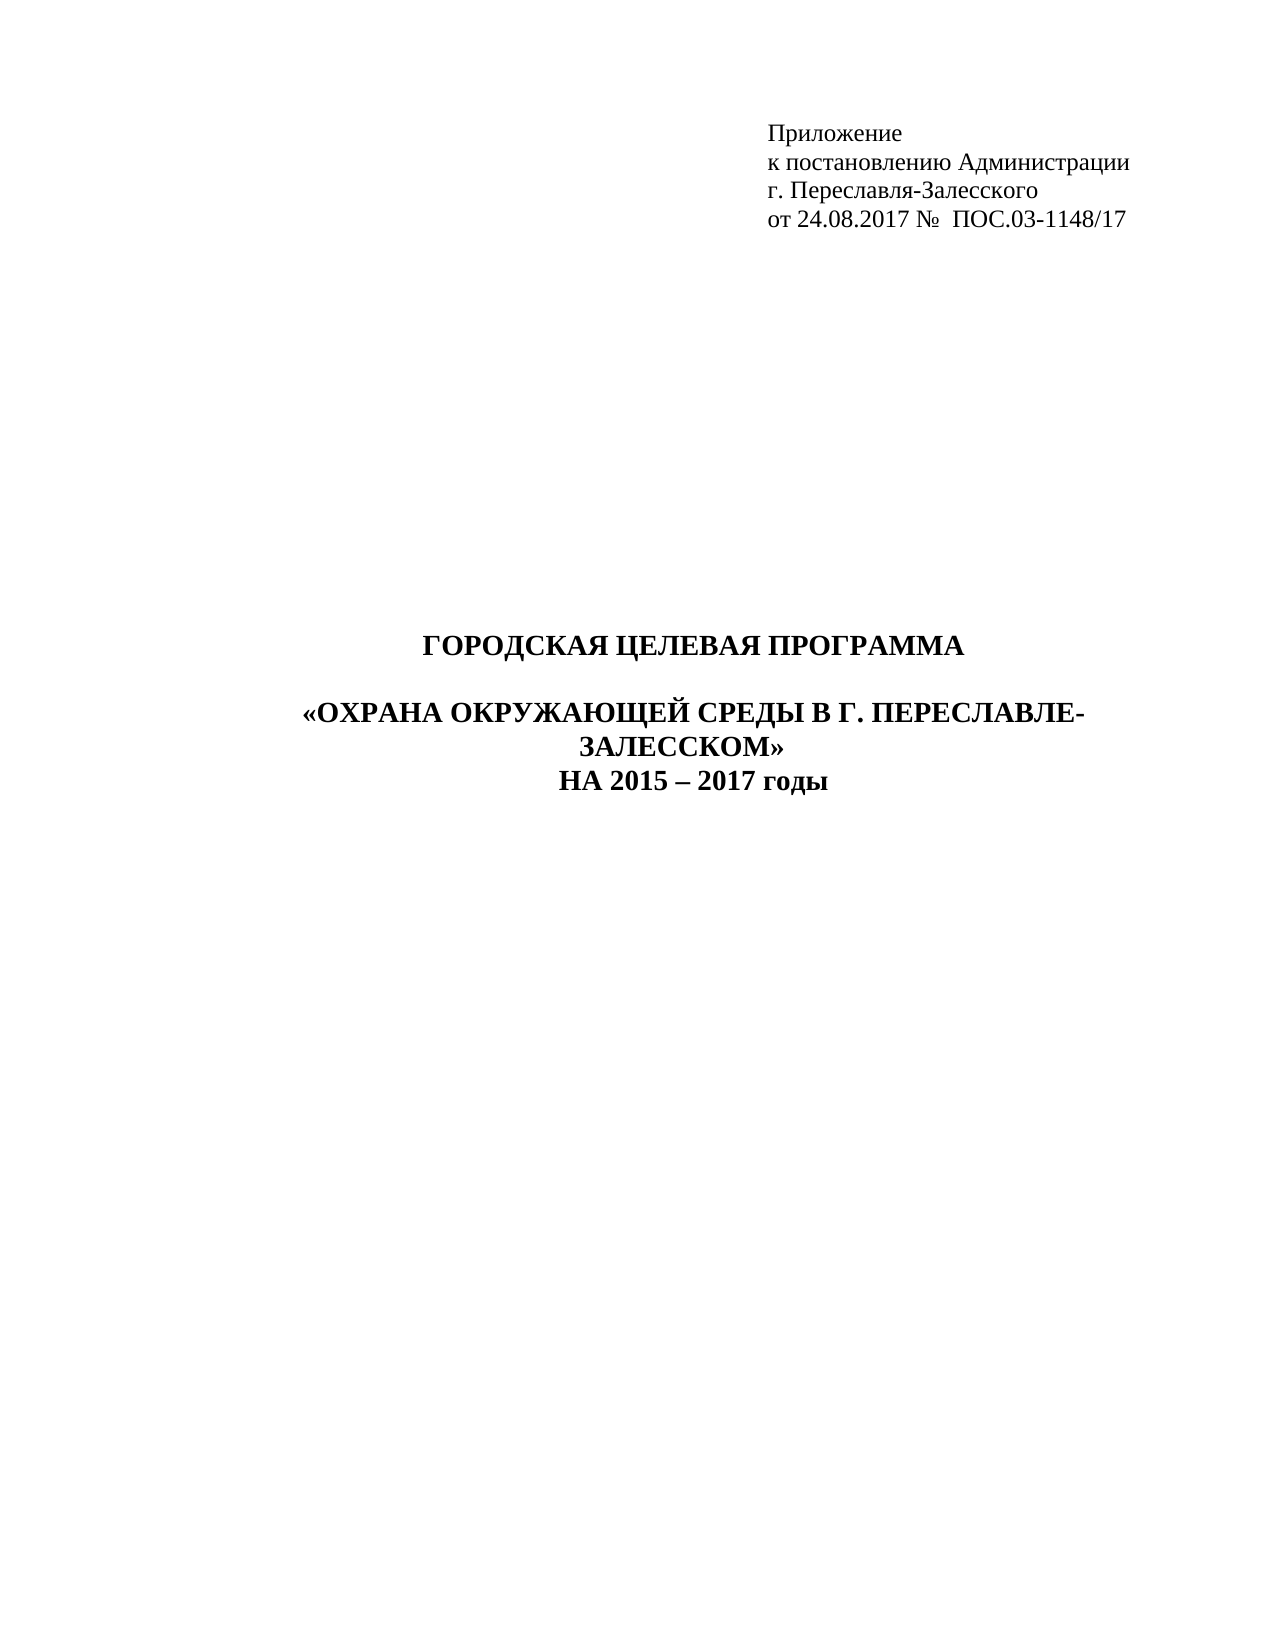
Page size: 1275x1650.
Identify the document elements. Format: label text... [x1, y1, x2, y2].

text к постановлению Администрации [767, 147, 1186, 176]
text ГОРОДСКАЯ ЦЕЛЕВАЯ ПРОГРАММА [177, 628, 1186, 662]
text от 24.08.2017 № ПОС.03-1148/17 [767, 204, 1186, 233]
text Приложение [767, 118, 1186, 147]
text «ОХРАНА ОКРУЖАЮЩЕЙ СРЕДЫ В Г. ПЕРЕСЛАВЛЕ-ЗАЛЕССКОМ» [177, 696, 1186, 763]
text г. Переславля-Залесского [767, 176, 1186, 204]
text НА 2015 – 2017 годы [177, 763, 1186, 796]
